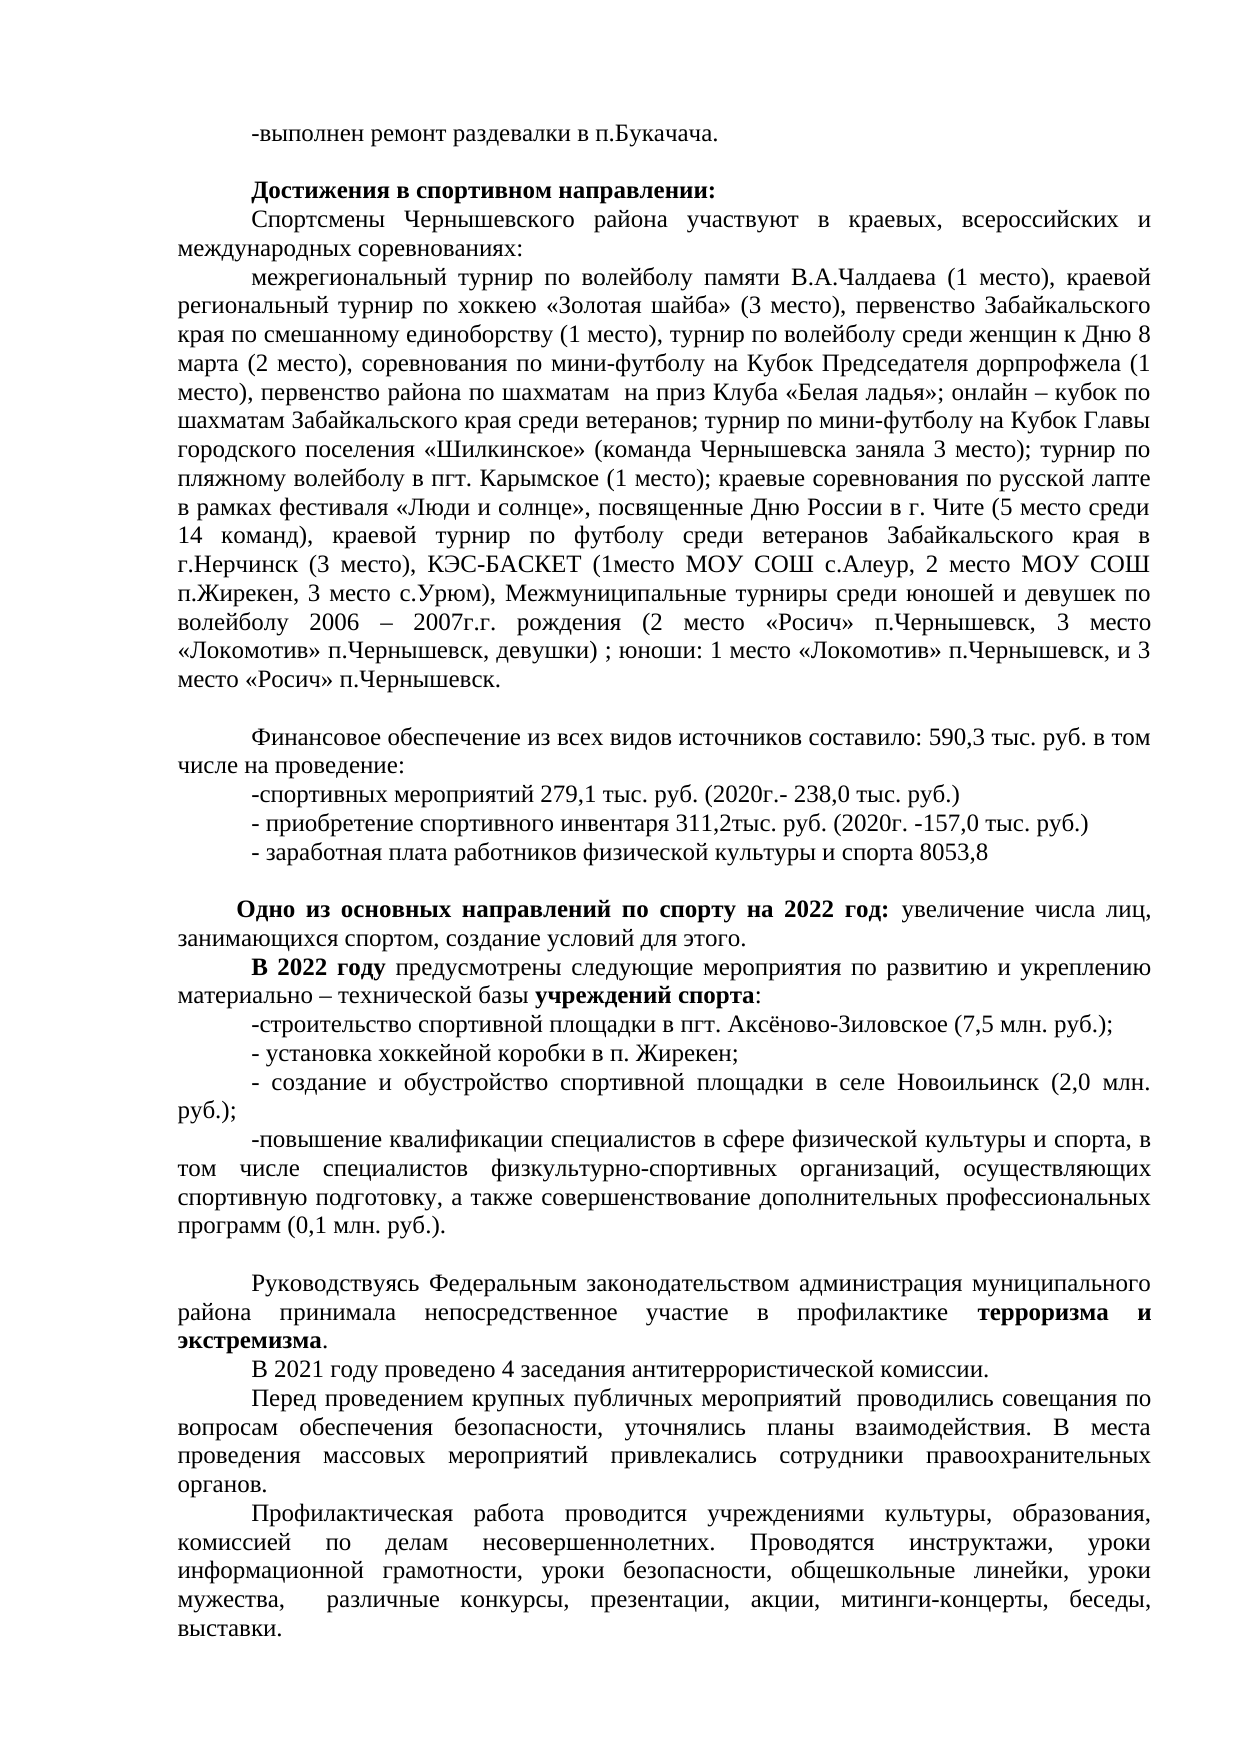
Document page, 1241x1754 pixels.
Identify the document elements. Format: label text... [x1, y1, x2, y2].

text В 2022 году предусмотрены следующие мероприятия по развитию и укреплению материально – технической базы учреждений спорта: [177, 952, 1152, 1009]
text Профилактическая работа проводится учреждениями культуры, образования, комиссией по делам несовершеннолетних. Проводятся инструктажи, уроки информационной грамотности, уроки безопасности, общешкольные линейки, уроки мужества, различные конкурсы, презентации, акции, митинги-концерты, беседы, выставки. [177, 1498, 1152, 1642]
text - заработная плата работников физической культуры и спорта 8053,8 [177, 837, 1152, 866]
text Одно из основных направлений по спорту на 2022 год: увеличение числа лиц, занимающихся спортом, создание условий для этого. [177, 894, 1152, 952]
text - установка хоккейной коробки в п. Жирекен; [177, 1038, 1152, 1067]
text - создание и обустройство спортивной площадки в селе Новоильинск (2,0 млн. руб.); [177, 1067, 1152, 1124]
text -спортивных мероприятий 279,1 тыс. руб. (2020г.- 238,0 тыс. руб.) [177, 779, 1152, 808]
text Финансовое обеспечение из всех видов источников составило: 590,3 тыс. руб. в том числе на проведение: [177, 722, 1152, 779]
text Руководствуясь Федеральным законодательством администрация муниципального района принимала непосредственное участие в профилактике терроризма и экстремизма. [177, 1268, 1152, 1354]
text Спортсмены Чернышевского района участвуют в краевых, всероссийских и международных соревнованиях: [177, 204, 1152, 262]
text Перед проведением крупных публичных мероприятий проводились совещания по вопросам обеспечения безопасности, уточнялись планы взаимодействия. В места проведения массовых мероприятий привлекались сотрудники правоохранительных органов. [177, 1383, 1152, 1498]
text -повышение квалификации специалистов в сфере физической культуры и спорта, в том числе специалистов физкультурно-спортивных организаций, осуществляющих спортивную подготовку, а также совершенствование дополнительных профессиональных программ (0,1 млн. руб.). [177, 1124, 1152, 1239]
text В 2021 году проведено 4 заседания антитеррористической комиссии. [177, 1354, 1152, 1383]
text -строительство спортивной площадки в пгт. Аксёново-Зиловское (7,5 млн. руб.); [177, 1009, 1152, 1038]
text Достижения в спортивном направлении: [177, 176, 1152, 204]
text - приобретение спортивного инвентаря 311,2тыс. руб. (2020г. -157,0 тыс. руб.) [177, 808, 1152, 837]
text межрегиональный турнир по волейболу памяти В.А.Чалдаева (1 место), краевой региональный турнир по хоккею «Золотая шайба» (3 место), первенство Забайкальского края по смешанному единоборству (1 место), турнир по волейболу среди женщин к Дню 8 марта (2 место), соревнования по мини-футболу на Кубок Председателя дорпрофжела (1 место), первенство района по шахматам на приз Клуба «Белая ладья»; онлайн – кубок по шахматам Забайкальского края среди ветеранов; турнир по мини-футболу на Кубок Главы городского поселения «Шилкинское» (команда Чернышевска заняла 3 место); турнир по пляжному волейболу в пгт. Карымское (1 место); краевые соревнования по русской лапте в рамках фестиваля «Люди и солнце», посвященные Дню России в г. Чите (5 место среди 14 команд), краевой турнир по футболу среди ветеранов Забайкальского края в г.Нерчинск (3 место), КЭС-БАСКЕТ (1место МОУ СОШ с.Алеур, 2 место МОУ СОШ п.Жирекен, 3 место с.Урюм), Межмуниципальные турниры среди юношей и девушек по волейболу 2006 – 2007г.г. рождения (2 место «Росич» п.Чернышевск, 3 место «Локомотив» п.Чернышевск, девушки) ; юноши: 1 место «Локомотив» п.Чернышевск, и 3 место «Росич» п.Чернышевск. [177, 262, 1152, 693]
text -выполнен ремонт раздевалки в п.Букачача. [177, 118, 1152, 147]
